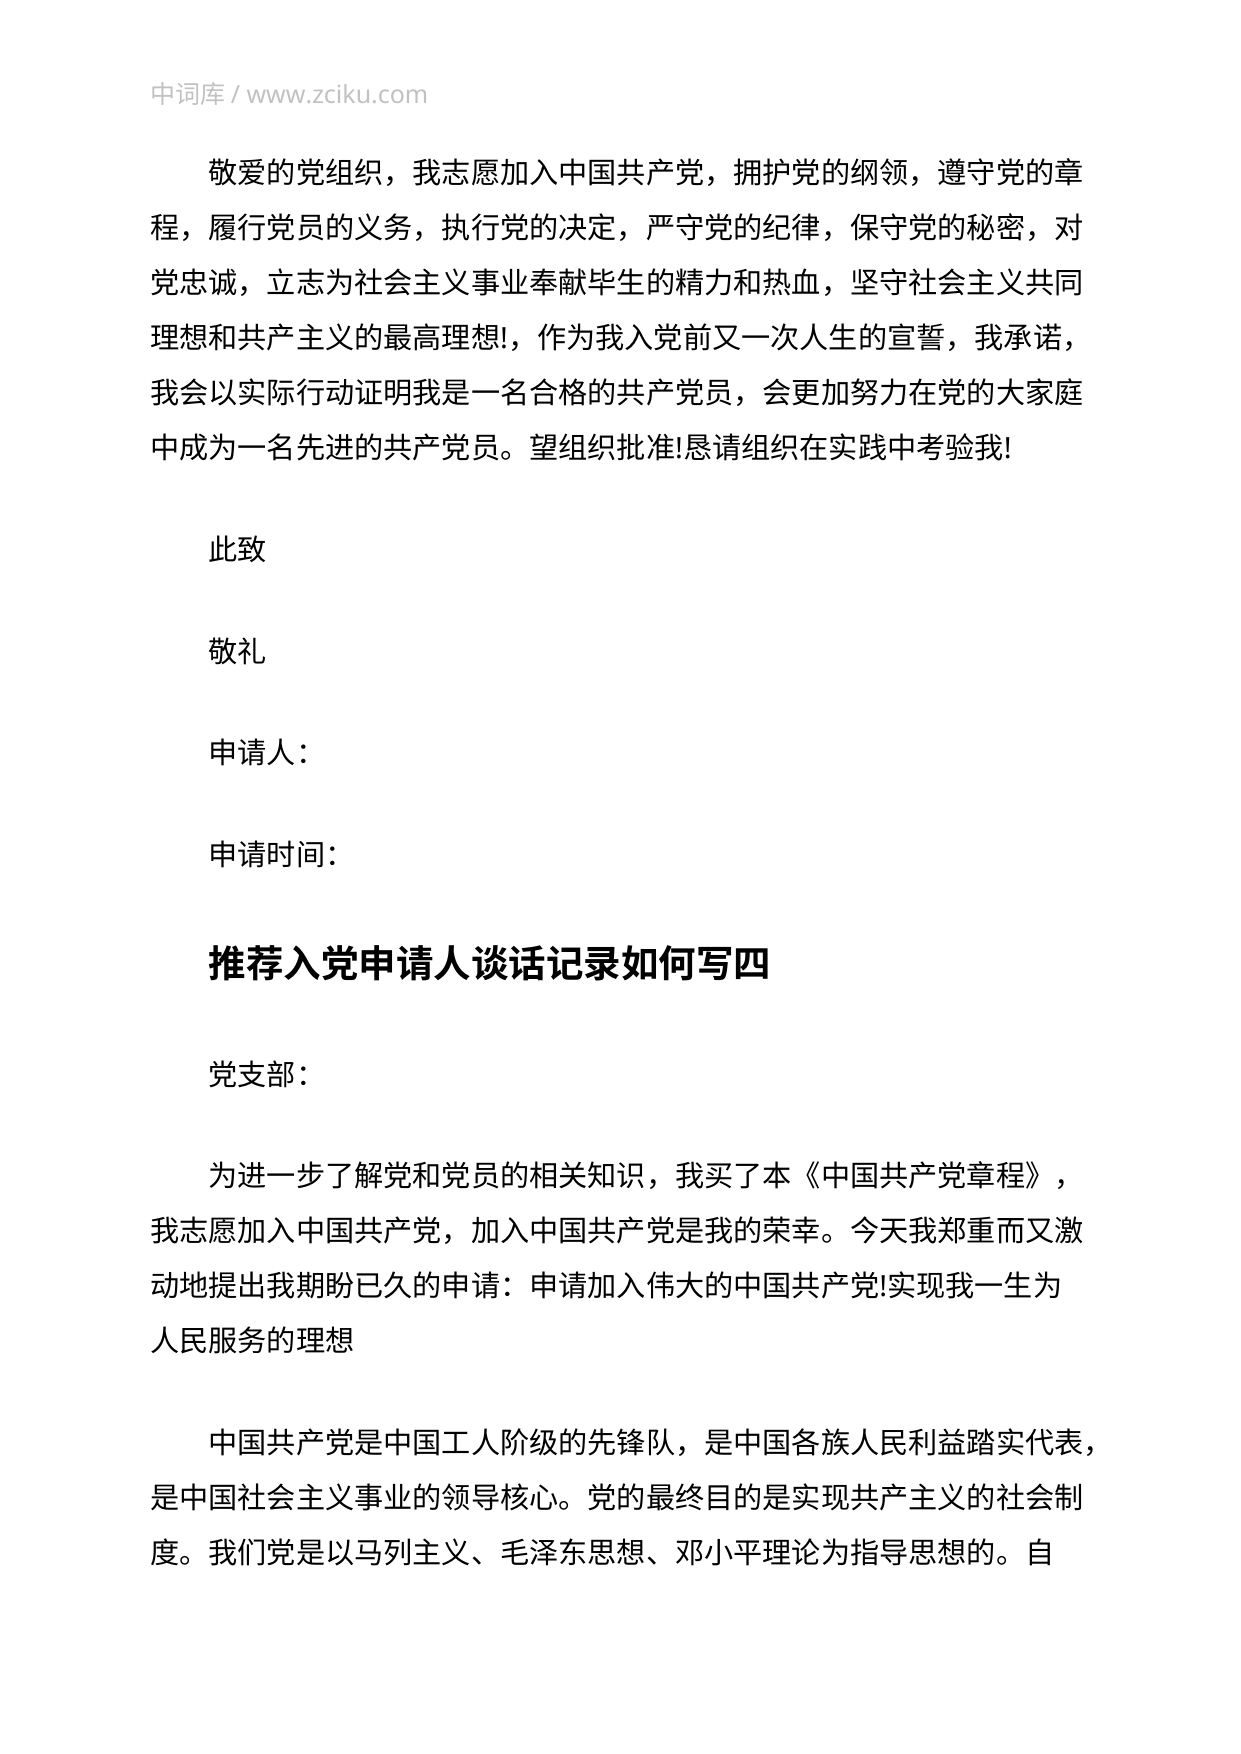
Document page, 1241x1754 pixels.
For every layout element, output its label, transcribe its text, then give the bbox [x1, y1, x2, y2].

text 此致 [150, 527, 1090, 569]
text 为进一步了解党和党员的相关知识，我买了本《中国共产党章程》，我志愿加入中国共产党，加入中国共产党是我的荣幸。今天我郑重而又激动地提出我期盼已久的申请：申请加入伟大的中国共产党!实现我一生为人民服务的理想 [150, 1153, 1090, 1360]
text 申请时间： [150, 832, 1090, 874]
text 推荐入党申请人谈话记录如何写四 [150, 934, 1090, 988]
text 党支部： [150, 1051, 1090, 1093]
text 申请人： [150, 730, 1090, 772]
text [150, 1419, 1090, 1571]
text 敬爱的党组织，我志愿加入中国共产党，拥护党的纲领，遵守党的章程，履行党员的义务，执行党的决定，严守党的纪律，保守党的秘密，对党忠诚，立志为社会主义事业奉献毕生的精力和热血，坚守社会主义共同理想和共产主义的最高理想!，作为我入党前又一次人生的宣誓，我承诺，我会以实际行动证明我是一名合格的共产党员，会更加努力在党的大家庭中成为一名先进的共产党员。望组织批准!恳请组织在实践中考验我! [150, 150, 1090, 467]
text 敬礼 [150, 628, 1090, 671]
